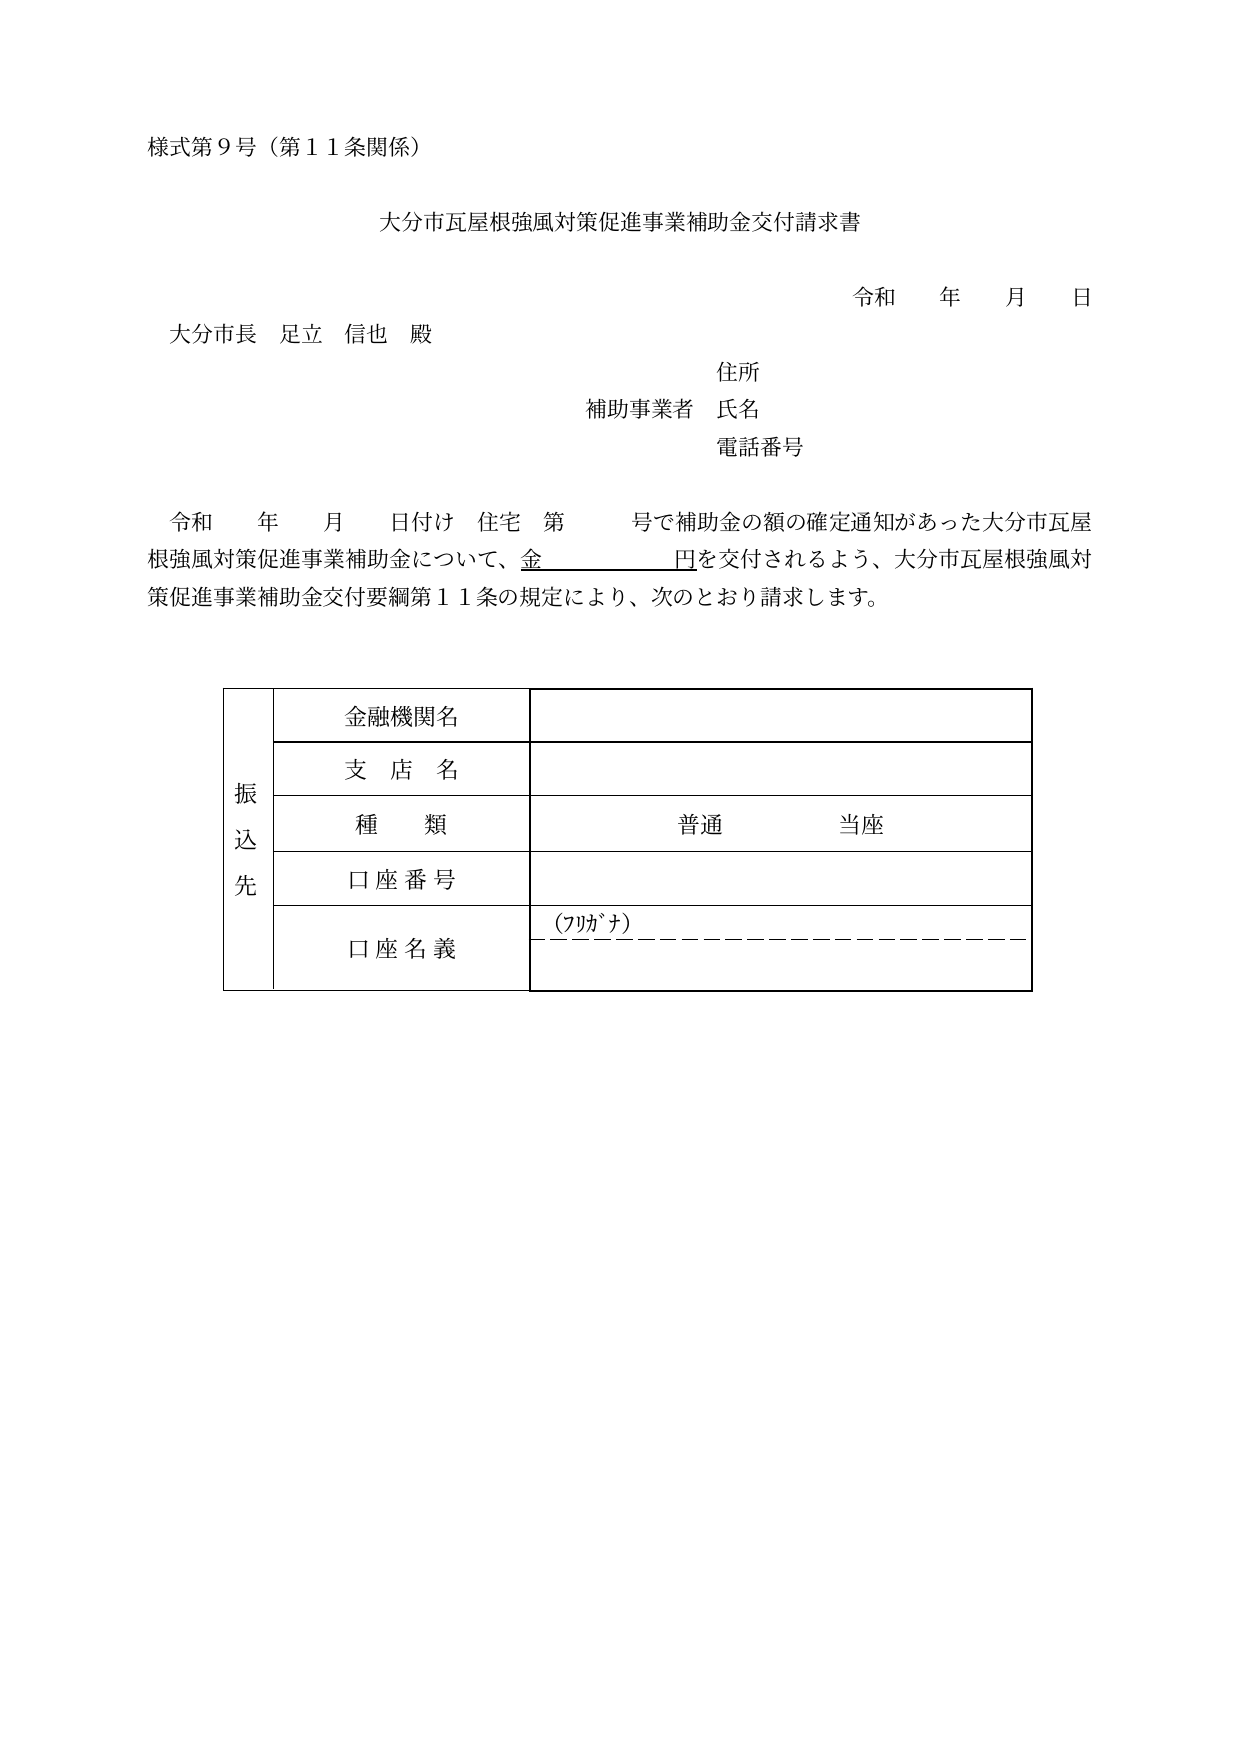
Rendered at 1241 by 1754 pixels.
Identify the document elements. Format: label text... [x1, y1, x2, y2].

table_cell [531, 939, 1031, 990]
table_cell 普通 当座 [531, 796, 1031, 851]
text 令和 年 月 日 [148, 277, 1092, 314]
table_cell 口 座 名 義 [273, 906, 529, 990]
text 令和 年 月 日付け 住宅 第 号で補助金の額の確定通知があった大分市瓦屋根強風対策促進事業補助金について、金 円を交付されるよう、大分市瓦屋根強風対策促進事業補助金交付要綱第１１条の規定により、次のとおり請求します。 [148, 502, 1092, 614]
text 補助事業者 氏名 [148, 389, 1092, 427]
text 大分市瓦屋根強風対策促進事業補助金交付請求書 [148, 202, 1092, 239]
table_header 振 込 先 [224, 689, 273, 990]
text 住所 [148, 352, 1092, 389]
text 大分市長 足立 信也 殿 [148, 314, 1092, 352]
table_header 金融機関名 [274, 689, 529, 741]
table_cell 支 店 名 [274, 743, 529, 795]
table_cell 種 類 [274, 796, 529, 851]
table_cell [531, 743, 1031, 795]
text 電話番号 [148, 427, 1092, 464]
table_cell 口 座 番 号 [274, 852, 529, 905]
table_header [531, 690, 1031, 741]
text 様式第９号（第１１条関係） [148, 127, 1092, 164]
table_cell [531, 852, 1031, 905]
table_cell （ﾌﾘｶﾞﾅ） [531, 906, 1031, 939]
